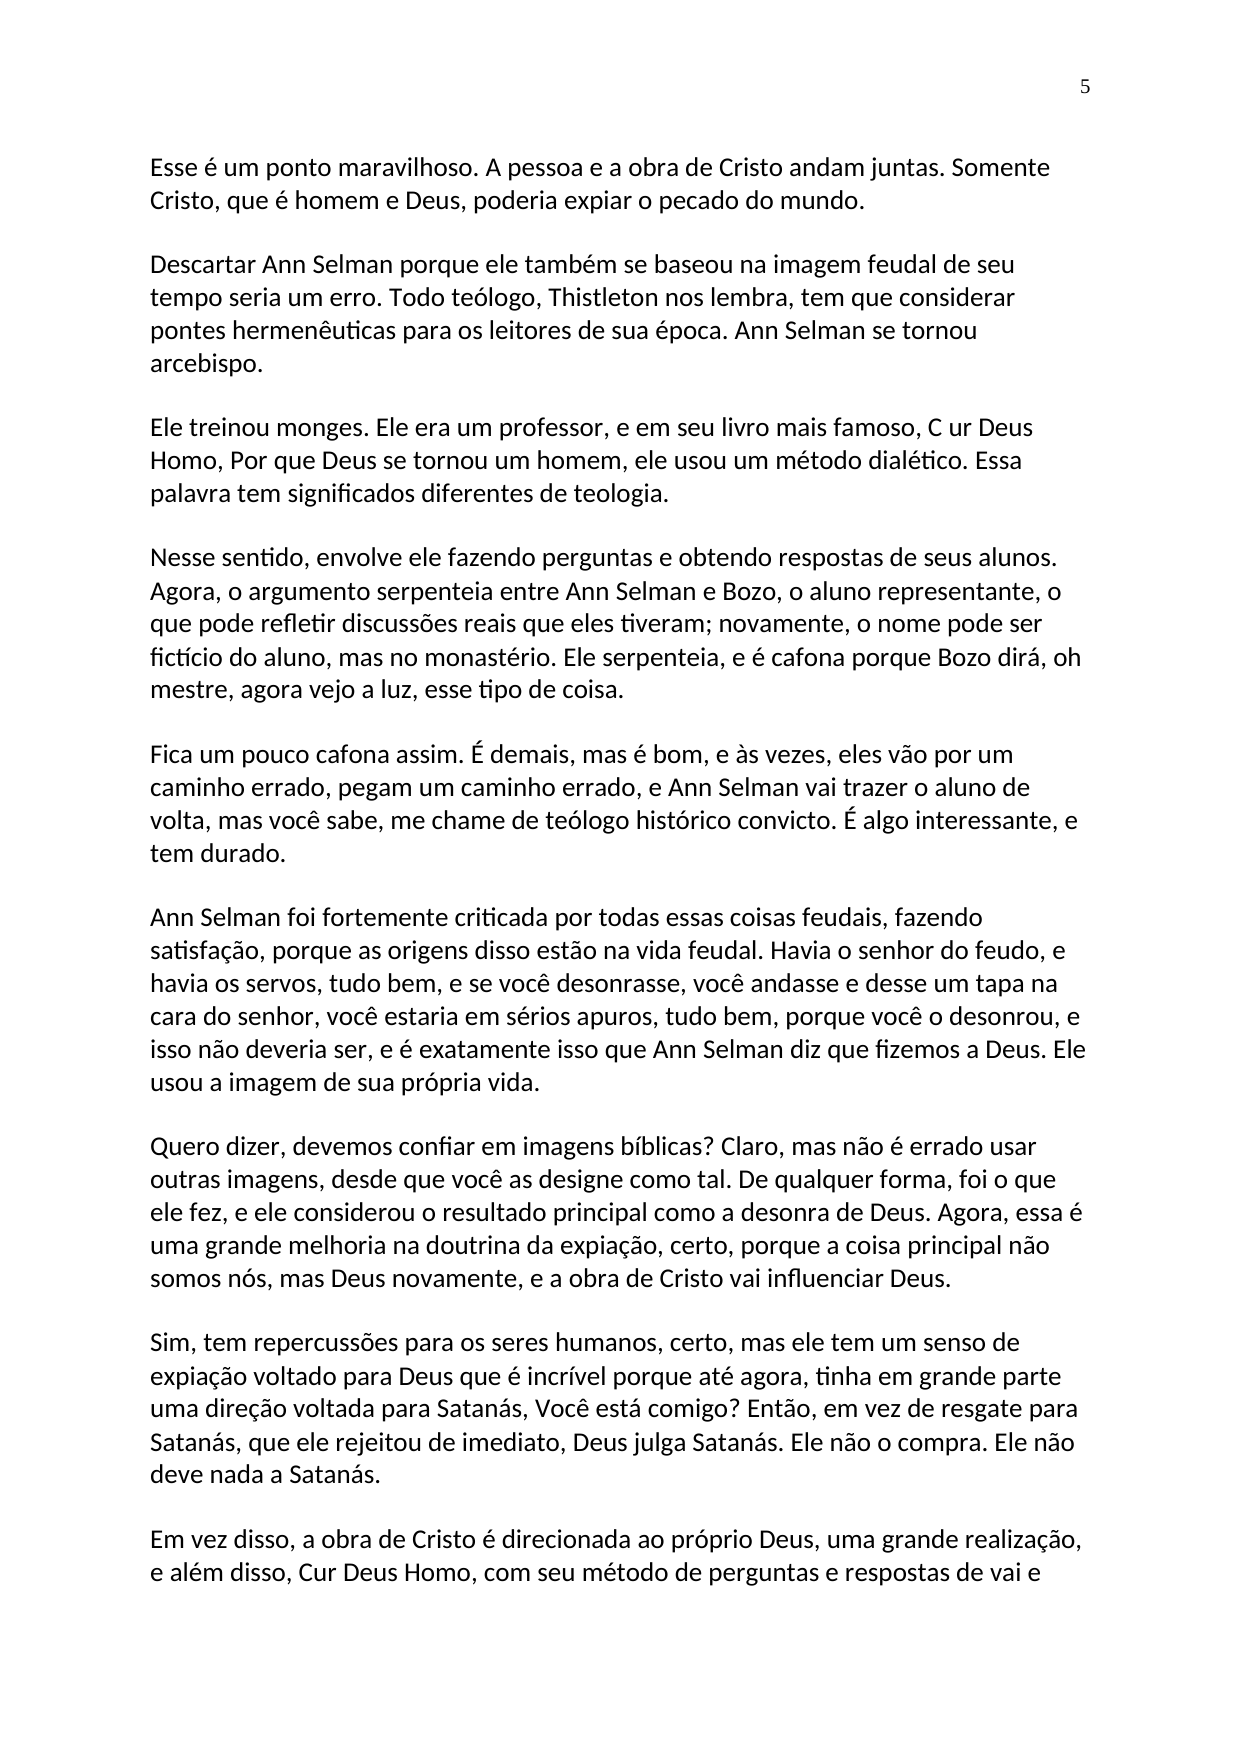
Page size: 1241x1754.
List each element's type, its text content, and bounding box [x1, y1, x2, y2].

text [150, 1522, 1090, 1588]
text Sim, tem repercussões para os seres humanos, certo, mas ele tem um senso de expiação voltado para Deus que é incrível porque até agora, tinha em grande parte uma direção voltada para Satanás, Você está comigo? Então, em vez de resgate para Satanás, que ele rejeitou de imediato, Deus julga Satanás. Ele não o compra. Ele não deve nada a Satanás. [150, 1326, 1090, 1491]
text Descartar Ann Selman porque ele também se baseou na imagem feudal de seu tempo seria um erro. Todo teólogo, Thistleton nos lembra, tem que considerar pontes hermenêuticas para os leitores de sua época. Ann Selman se tornou arcebispo. [150, 247, 1090, 379]
text Fica um pouco cafona assim. É demais, mas é bom, e às vezes, eles vão por um caminho errado, pegam um caminho errado, e Ann Selman vai trazer o aluno de volta, mas você sabe, me chame de teólogo histórico convicto. É algo interessante, e tem durado. [150, 737, 1090, 869]
text Ann Selman foi fortemente criticada por todas essas coisas feudais, fazendo satisfação, porque as origens disso estão na vida feudal. Havia o senhor do feudo, e havia os servos, tudo bem, e se você desonrasse, você andasse e desse um tapa na cara do senhor, você estaria em sérios apuros, tudo bem, porque você o desonrou, e isso não deveria ser, e é exatamente isso que Ann Selman diz que fizemos a Deus. Ele usou a imagem de sua própria vida. [150, 900, 1090, 1098]
text Nesse sentido, envolve ele fazendo perguntas e obtendo respostas de seus alunos. Agora, o argumento serpenteia entre Ann Selman e Bozo, o aluno representante, o que pode refletir discussões reais que eles tiveram; novamente, o nome pode ser fictício do aluno, mas no monastério. Ele serpenteia, e é cafona porque Bozo dirá, oh mestre, agora vejo a luz, esse tipo de coisa. [150, 541, 1090, 706]
text Quero dizer, devemos confiar em imagens bíblicas? Claro, mas não é errado usar outras imagens, desde que você as designe como tal. De qualquer forma, foi o que ele fez, e ele considerou o resultado principal como a desonra de Deus. Agora, essa é uma grande melhoria na doutrina da expiação, certo, porque a coisa principal não somos nós, mas Deus novamente, e a obra de Cristo vai influenciar Deus. [150, 1129, 1090, 1294]
text Esse é um ponto maravilhoso. A pessoa e a obra de Cristo andam juntas. Somente Cristo, que é homem e Deus, poderia expiar o pecado do mundo. [150, 150, 1090, 216]
text Ele treinou monges. Ele era um professor, e em seu livro mais famoso, C ur Deus Homo, Por que Deus se tornou um homem, ele usou um método dialético. Essa palavra tem significados diferentes de teologia. [150, 410, 1090, 509]
